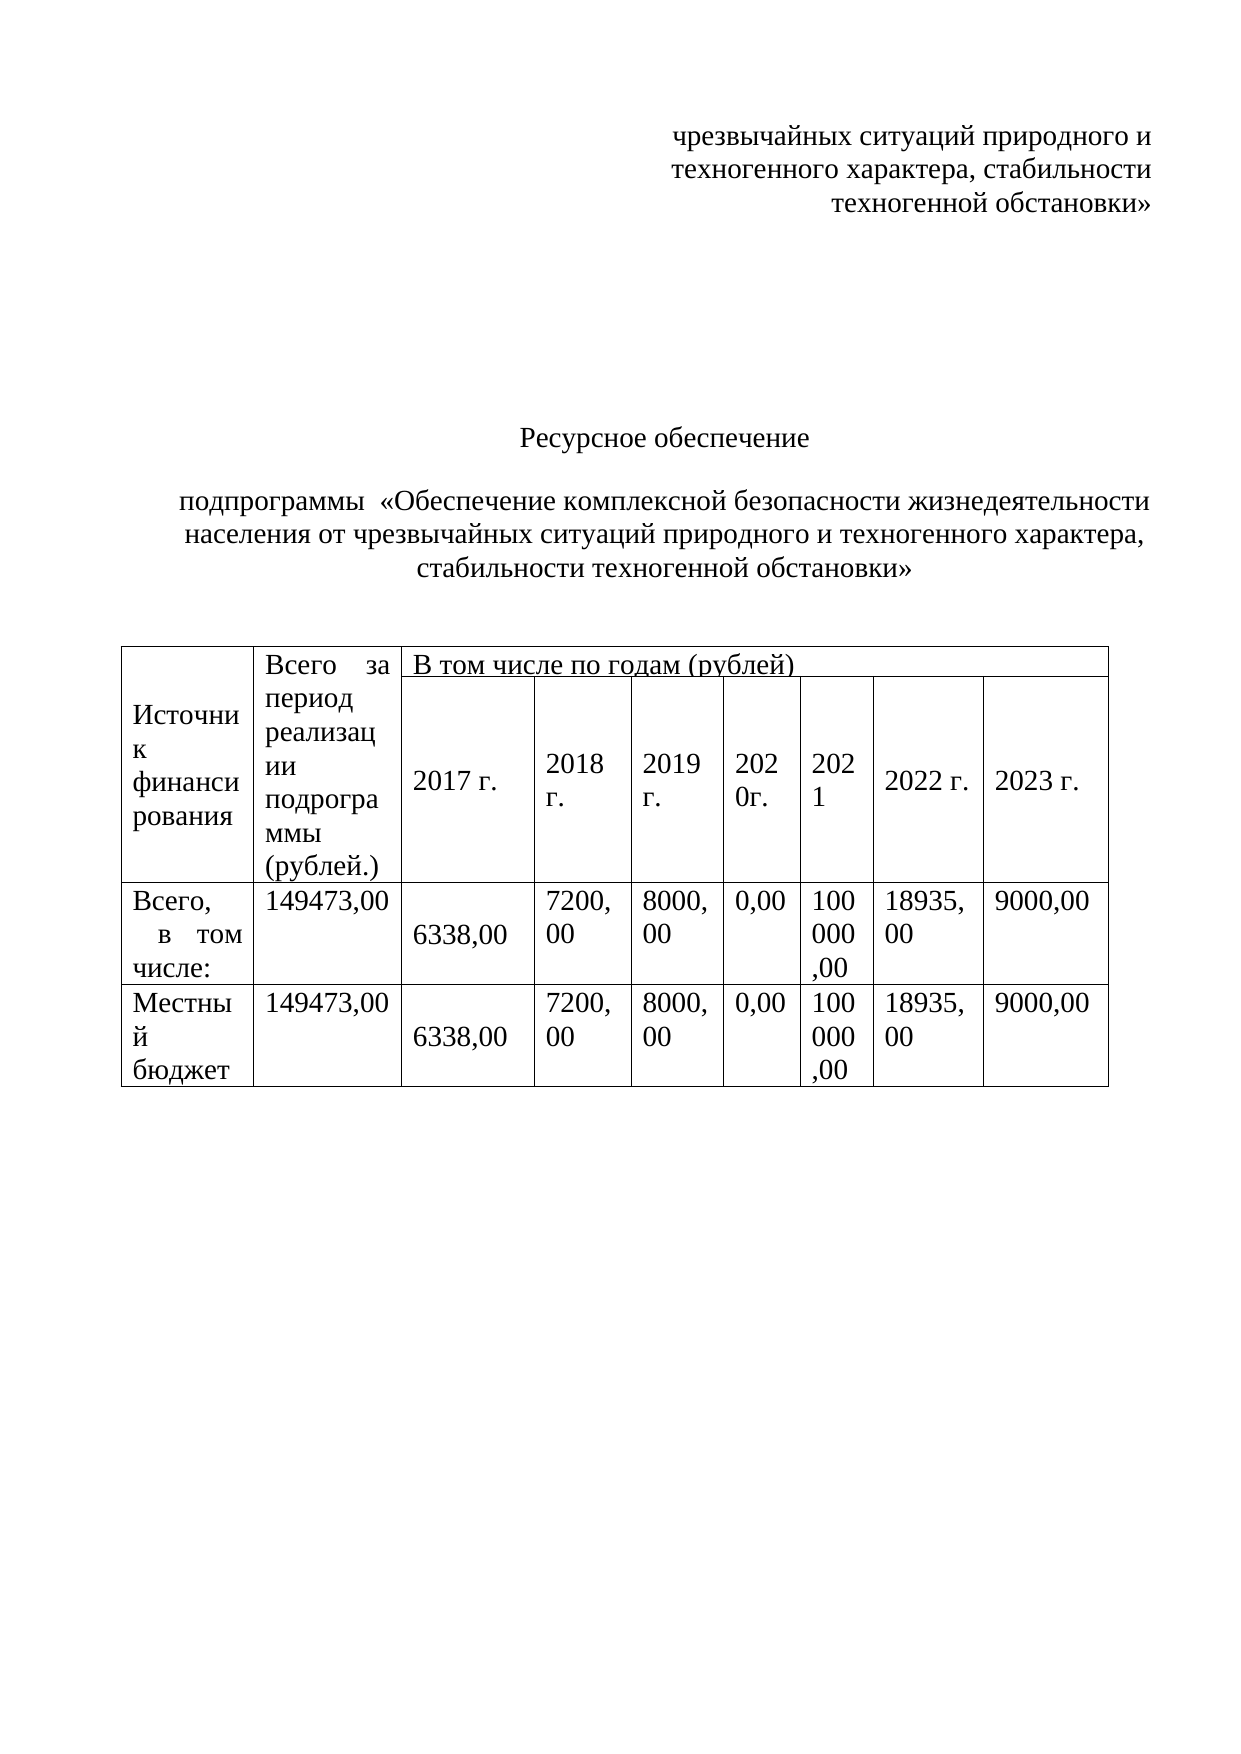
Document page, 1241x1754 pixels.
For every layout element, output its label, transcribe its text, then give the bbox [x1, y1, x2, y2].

text Ресурсное обеспечение [177, 420, 1152, 453]
table_cell 7200,00 [535, 985, 631, 1086]
table_cell 18935,00 [874, 985, 983, 1086]
table_header Источник финансирования [122, 647, 253, 882]
table_cell 2019г. [632, 677, 723, 882]
table_cell 2018 г. [535, 677, 631, 882]
table_cell 9000,00 [984, 883, 1108, 984]
table_cell 0,00 [724, 883, 800, 984]
table_cell 8000,00 [632, 985, 723, 1086]
table_header В том числе по годам (рублей) [402, 647, 1108, 676]
table_cell Местный бюджет [122, 985, 253, 1086]
table_cell 100000,00 [801, 883, 873, 984]
table_cell 9000,00 [984, 985, 1108, 1086]
table_cell Всего, в том числе: [122, 883, 253, 984]
table_cell 2020г. [724, 677, 800, 882]
table_cell 2023 г. [984, 677, 1108, 882]
table_cell 149473,00 [254, 883, 401, 984]
table_cell 6338,00 [402, 985, 534, 1086]
table_cell 149473,00 [254, 985, 401, 1086]
table_cell 18935,00 [874, 883, 983, 984]
table_cell 2017 г. [402, 677, 534, 882]
table_cell 6338,00 [402, 883, 534, 984]
table_cell 100000,00 [801, 985, 873, 1086]
table_cell 2021 [801, 677, 873, 882]
table_cell 2022 г. [874, 677, 983, 882]
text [605, 118, 1152, 219]
table_header Всего за период реализации подрограммы (рублей.) [254, 647, 401, 882]
table_cell 8000,00 [632, 883, 723, 984]
list подпрограммы «Обеспечение комплексной безопасности жизнедеятельности населения от чрезвычайных ситуаций природного и техногенного характера, стабильности техногенной обстановки» [177, 483, 1152, 583]
table_cell 7200,00 [535, 883, 631, 984]
table_cell 0,00 [724, 985, 800, 1086]
